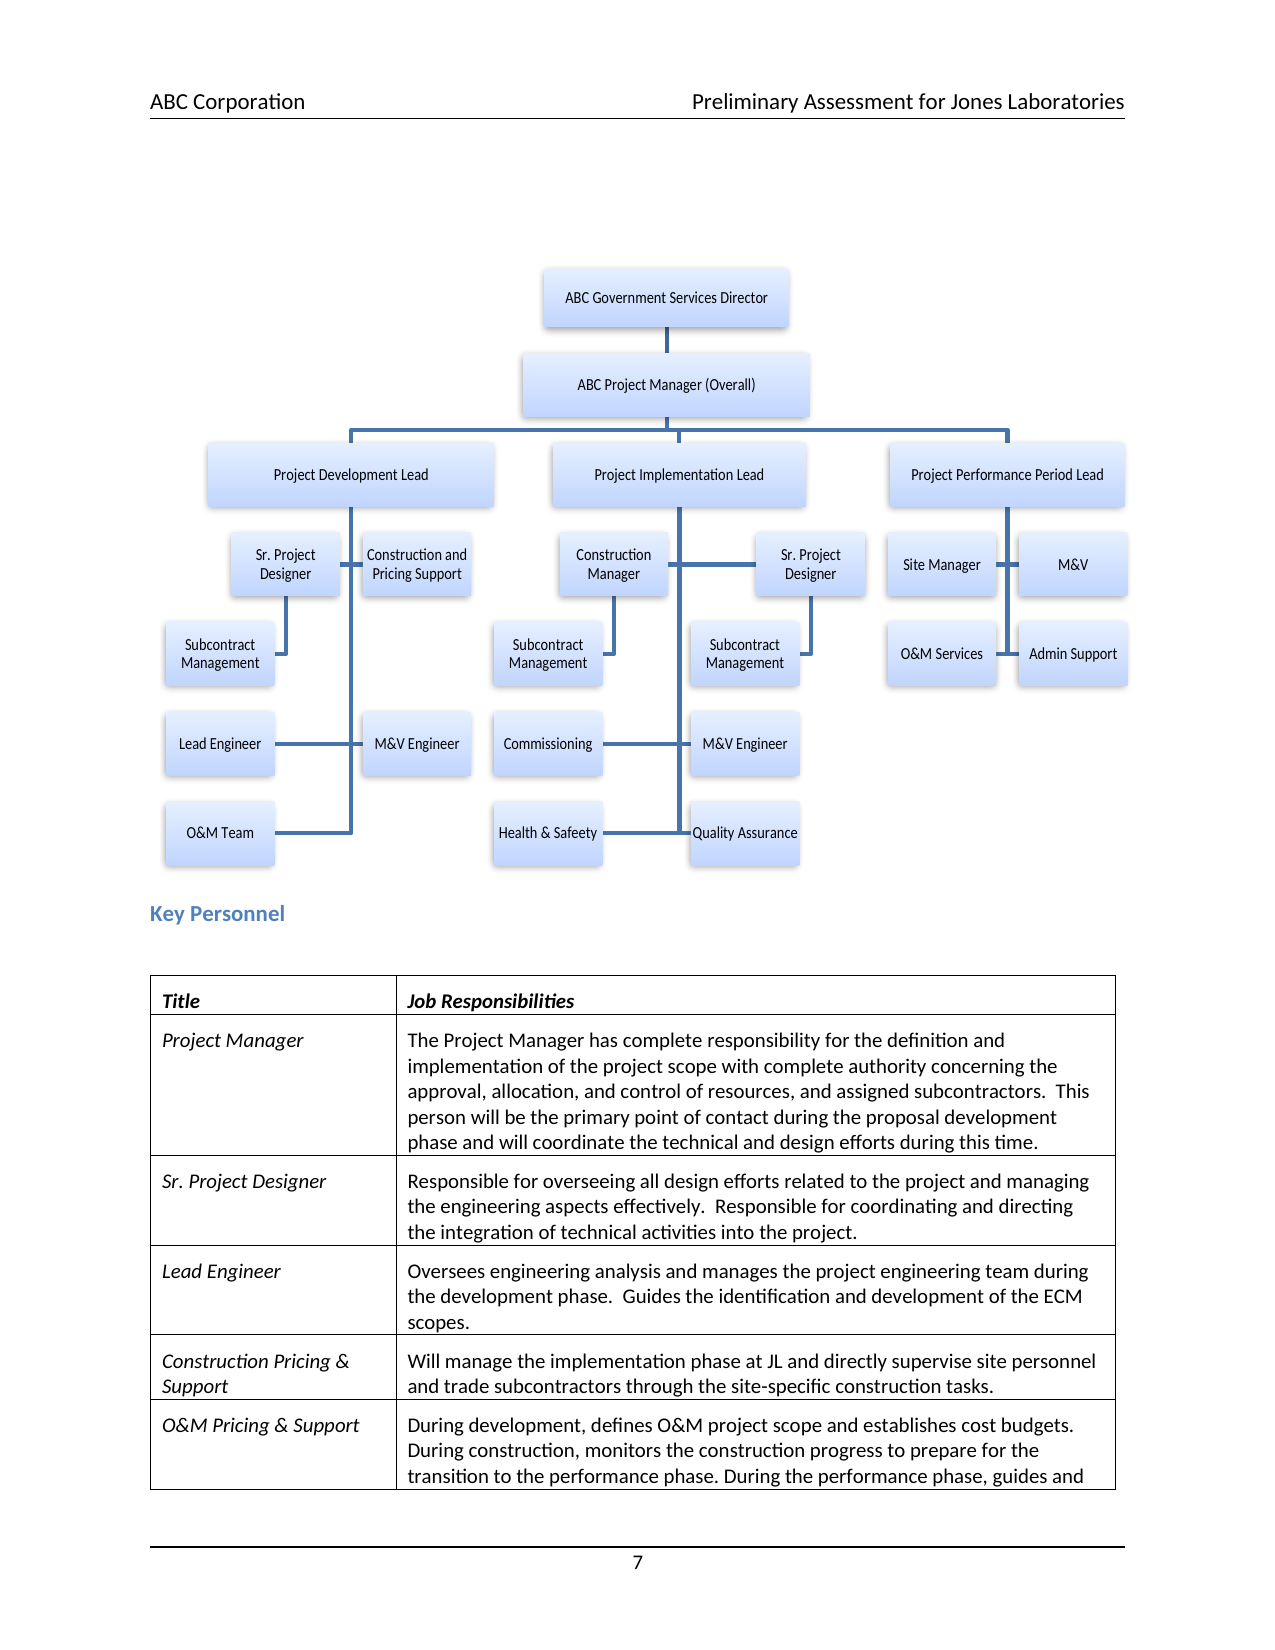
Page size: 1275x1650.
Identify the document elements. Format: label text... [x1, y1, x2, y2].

table_cell Construction Pricing & Support [151, 1335, 396, 1399]
table_cell Responsible for overseeing all design efforts related to the project and managing the engineering aspects effectively. Responsible for coordinating and directing the integration of technical activities into the project. [397, 1156, 1115, 1244]
table_cell Sr. Project Designer [151, 1156, 396, 1244]
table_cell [151, 1400, 396, 1488]
table_cell Oversees engineering analysis and manages the project engineering team during the development phase. Guides the identification and development of the ECM scopes. [397, 1246, 1115, 1334]
table_cell The Project Manager has complete responsibility for the definition and implementation of the project scope with complete authority concerning the approval, allocation, and control of resources, and assigned subcontractors. This person will be the primary point of contact during the proposal development phase and will coordinate the technical and design efforts during this time. [397, 1015, 1115, 1155]
table_header Title [151, 976, 396, 1014]
table_cell Project Manager [151, 1015, 396, 1155]
table_cell Lead Engineer [151, 1246, 396, 1334]
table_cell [397, 1400, 1115, 1488]
table_header Job Responsibilities [397, 976, 1115, 1014]
table_cell Will manage the implementation phase at JL and directly supervise site personnel and trade subcontractors through the site-specific construction tasks. [397, 1335, 1115, 1399]
subtitle Key Personnel [150, 899, 1125, 927]
